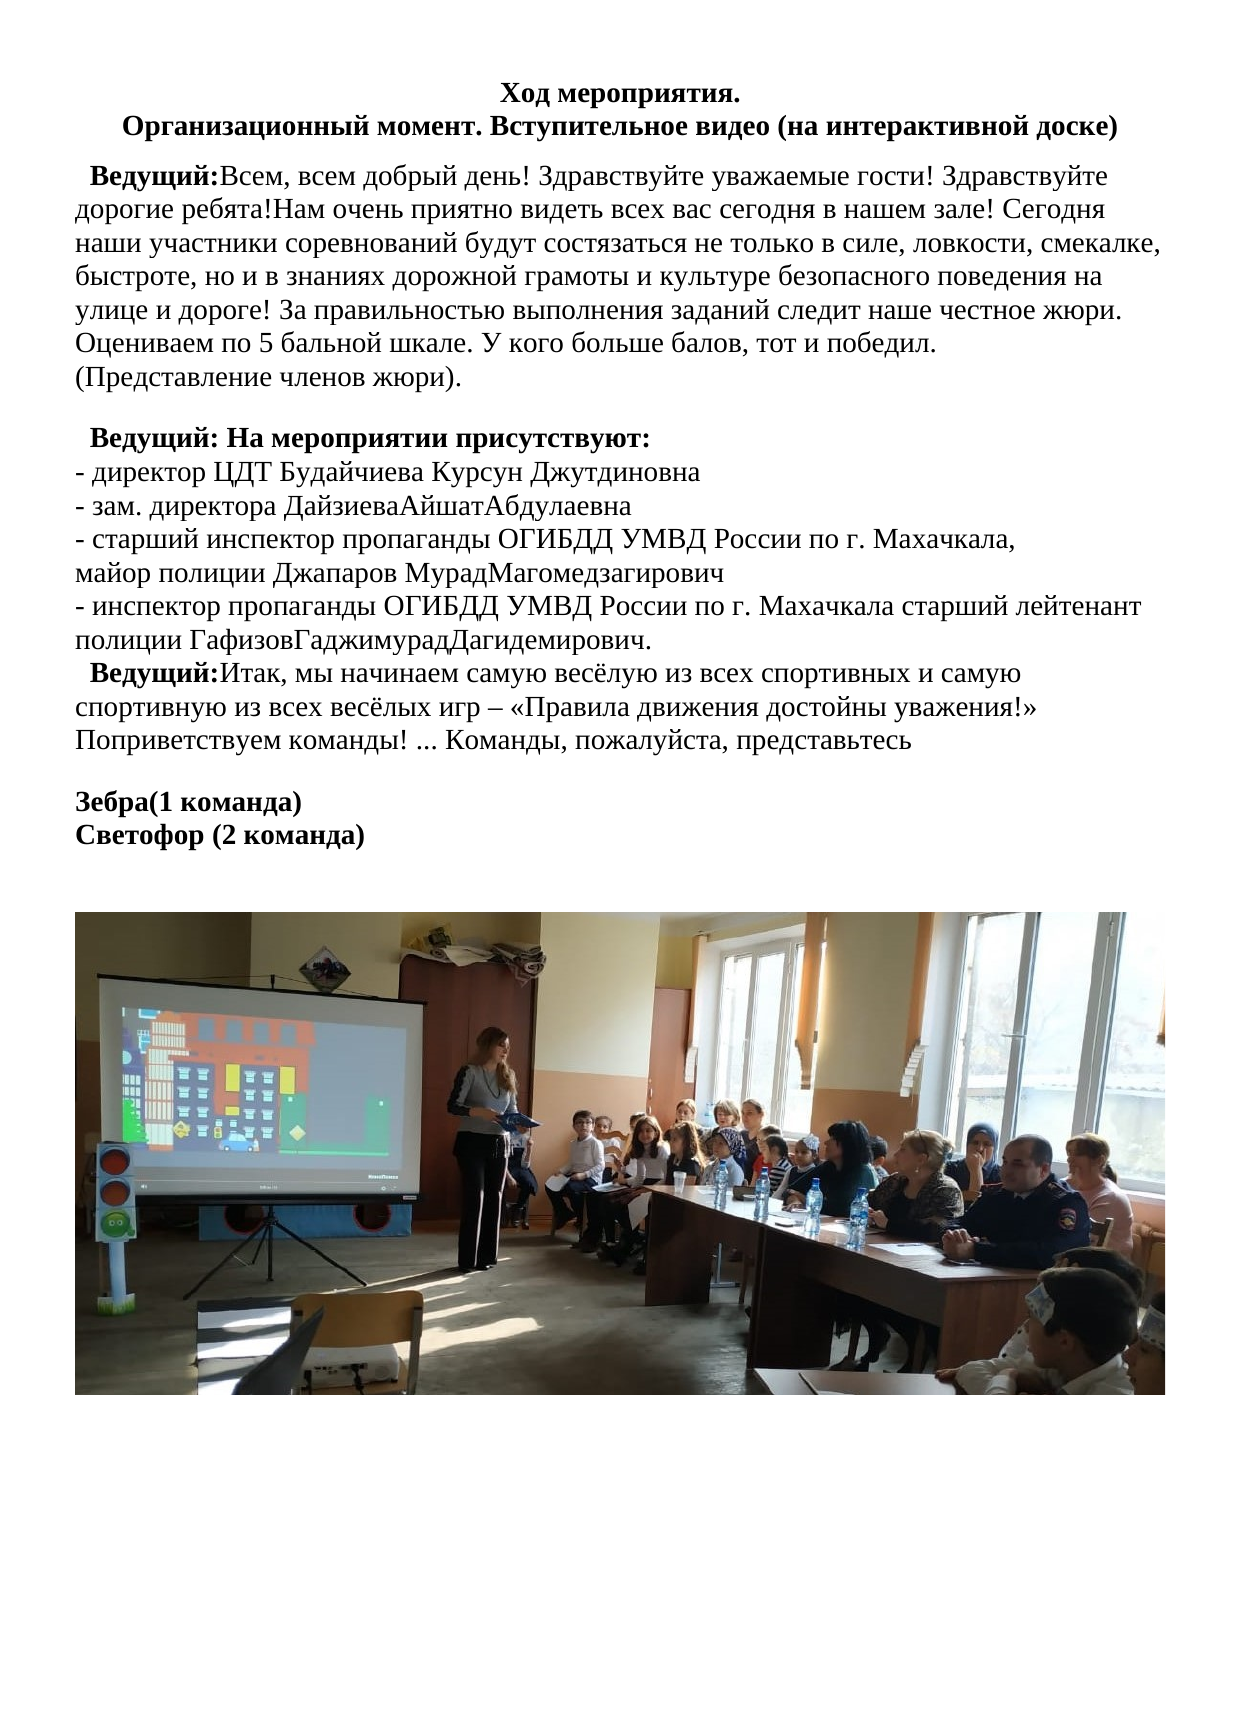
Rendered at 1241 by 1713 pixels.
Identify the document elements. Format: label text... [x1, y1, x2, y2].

text Ведущий: На мероприятии присутствуют: - директор ЦДТ Будайчиева Курсун Джутдиновна - зам. директора ДайзиеваАйшатАбдулаевна - старший инспектор пропаганды ОГИБДД УМВД России по г. Махачкала, майор полиции Джапаров МурадМагомедзагирович - инспектор пропаганды ОГИБДД УМВД России по г. Махачкала старший лейтенант полиции ГафизовГаджимурадДагидемирович. Ведущий:Итак, мы начинаем самую весёлую из всех спортивных и самую спортивную из всех весёлых игр – «Правила движения достойны уважения!» Поприветствуем команды! ... Команды, пожалуйста, представьтесь [75, 421, 1165, 784]
picture [75, 912, 1166, 1395]
text Зебра(1 команда) Светофор (2 команда) [75, 784, 1165, 879]
text Ведущий:Всем, всем добрый день! Здравствуйте уважаемые гости! Здравствуйте дорогие ребята!Нам очень приятно видеть всех вас сегодня в нашем зале! Сегодня наши участники соревнований будут состязаться не только в силе, ловкости, смекалке, быстроте, но и в знаниях дорожной грамоты и культуре безопасного поведения на улице и дороге! За правильностью выполнения заданий следит наше честное жюри. Оцениваем по 5 бальной шкале. У кого больше балов, тот и победил. (Представление членов жюри). [75, 158, 1165, 421]
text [75, 75, 1165, 142]
